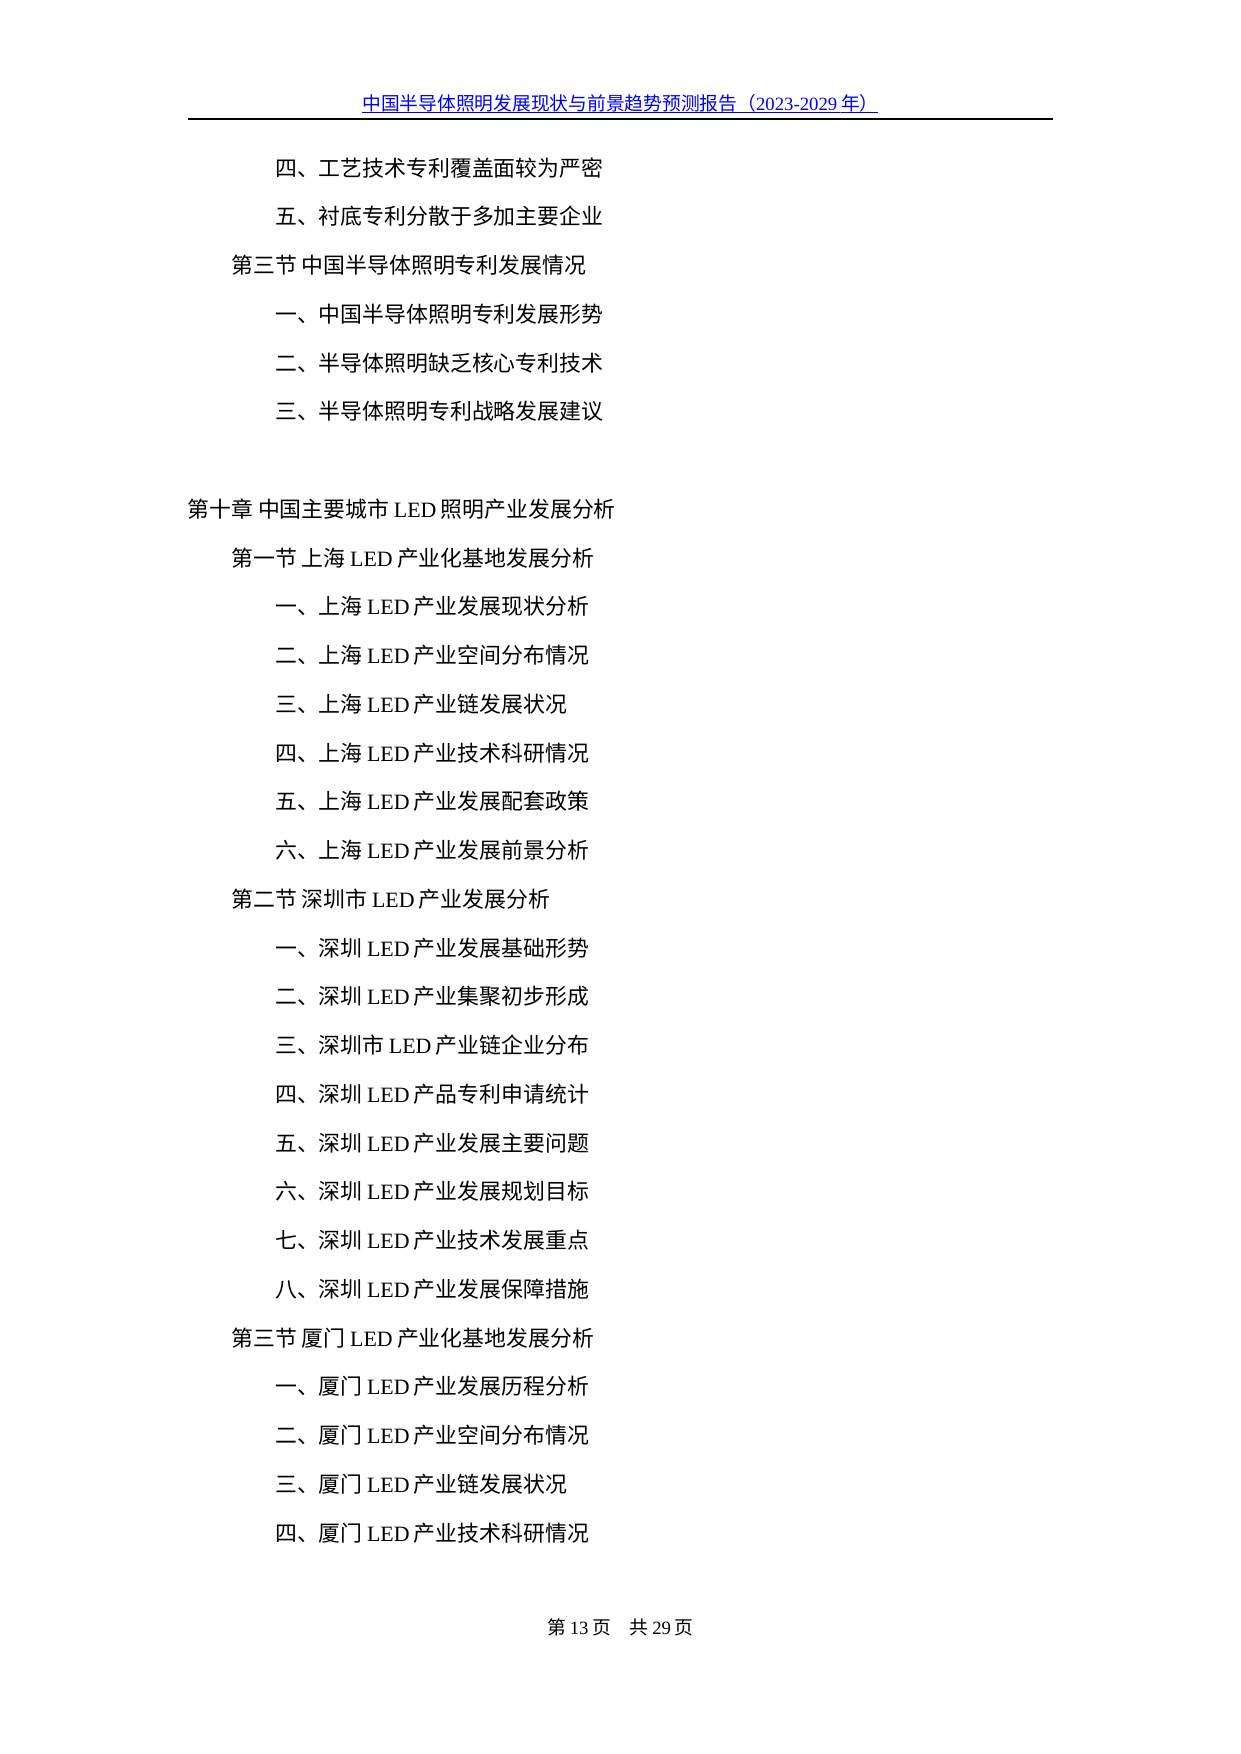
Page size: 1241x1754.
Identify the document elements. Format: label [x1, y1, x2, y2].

text [187, 150, 1053, 1548]
